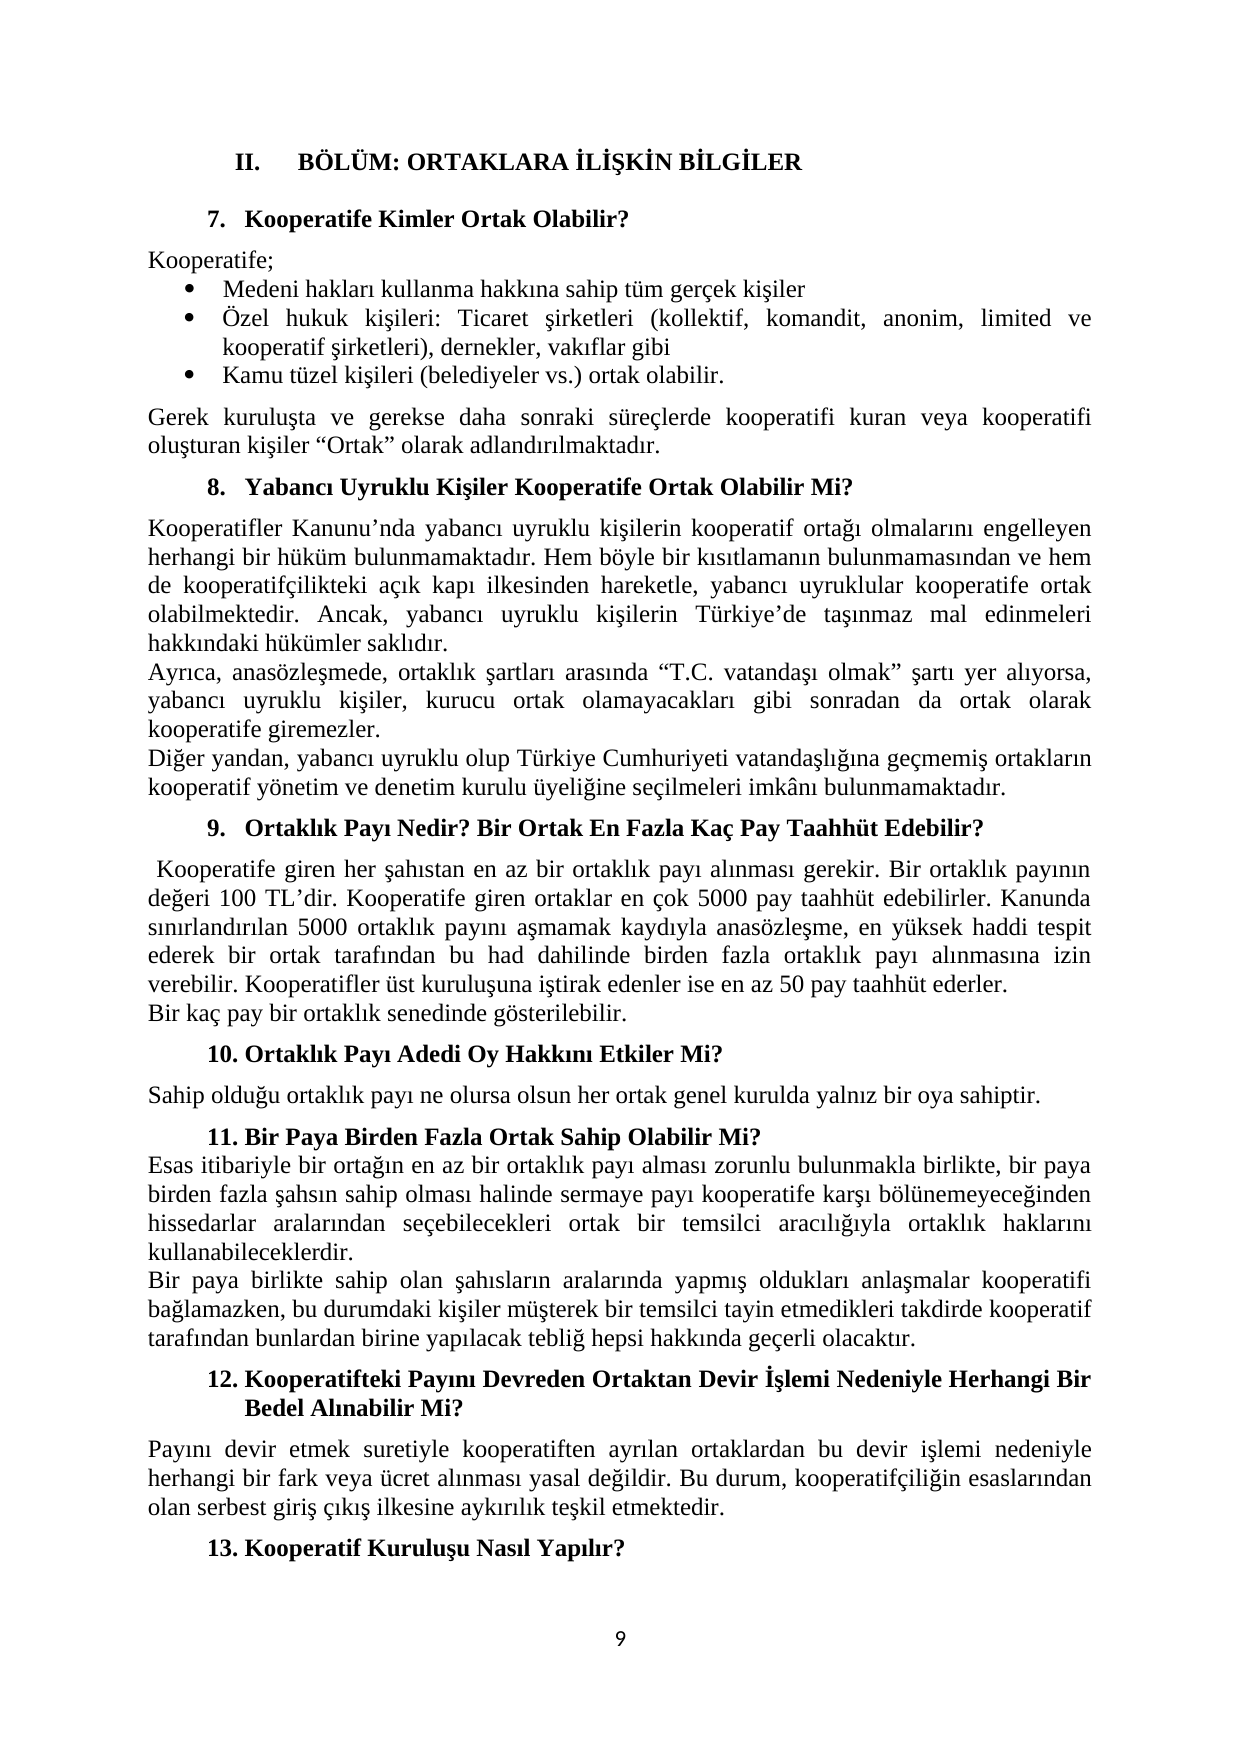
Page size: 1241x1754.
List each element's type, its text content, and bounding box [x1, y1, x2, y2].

list Medeni hakları kullanma hakkına sahip tüm gerçek kişiler [185, 274, 1092, 303]
text Payını devir etmek suretiyle kooperatiften ayrılan ortaklardan bu devir işlemi nedeniyle herhangi bir fark veya ücret alınması yasal değildir. Bu durum, kooperatifçiliğin esaslarından olan serbest giriş çıkış ilkesine aykırılık teşkil etmektedir. [148, 1434, 1092, 1521]
list Kooperatifteki Payını Devreden Ortaktan Devir İşlemi Nedeniyle Herhangi Bir Bedel Alınabilir Mi? [207, 1364, 1092, 1422]
text Gerek kuruluşta ve gerekse daha sonraki süreçlerde kooperatifi kuran veya kooperatifi oluşturan kişiler “Ortak” olarak adlandırılmaktadır. [148, 402, 1092, 459]
text Kooperatife giren her şahıstan en az bir ortaklık payı alınması gerekir. Bir ortaklık payının değeri 100 TL’dir. Kooperatife giren ortaklar en çok 5000 pay taahhüt edebilirler. Kanunda sınırlandırılan 5000 ortaklık payını aşmamak kaydıyla anasözleşme, en yüksek haddi tespit ederek bir ortak tarafından bu had dahilinde birden fazla ortaklık payı alınmasına izin verebilir. Kooperatifler üst kuruluşuna iştirak edenler ise en az 50 pay taahhüt ederler. [148, 854, 1092, 998]
text Diğer yandan, yabancı uyruklu olup Türkiye Cumhuriyeti vatandaşlığına geçmemiş ortakların kooperatif yönetim ve denetim kurulu üyeliğine seçilmeleri imkânı bulunmamaktadır. [148, 743, 1092, 801]
list Bir Paya Birden Fazla Ortak Sahip Olabilir Mi? [207, 1122, 1092, 1151]
text Kooperatifler Kanunu’nda yabancı uyruklu kişilerin kooperatif ortağı olmalarını engelleyen herhangi bir hüküm bulunmamaktadır. Hem böyle bir kısıtlamanın bulunmamasından ve hem de kooperatifçilikteki açık kapı ilkesinden hareketle, yabancı uyruklular kooperatife ortak olabilmektedir. Ancak, yabancı uyruklu kişilerin Türkiye’de taşınmaz mal edinmeleri hakkındaki hükümler saklıdır. [148, 513, 1092, 657]
text Sahip olduğu ortaklık payı ne olursa olsun her ortak genel kurulda yalnız bir oya sahiptir. [148, 1081, 1092, 1109]
list BÖLÜM: ORTAKLARA İLİŞKİN BİLGİLER [260, 147, 1092, 176]
text Bir kaç pay bir ortaklık senedinde gösterilebilir. [148, 998, 1092, 1027]
list Kooperatife Kimler Ortak Olabilir? [207, 204, 1092, 233]
text Kooperatife; [148, 246, 1092, 274]
text Esas itibariyle bir ortağın en az bir ortaklık payı alması zorunlu bulunmakla birlikte, bir paya birden fazla şahsın sahip olması halinde sermaye payı kooperatife karşı bölünemeyeceğinden hissedarlar aralarından seçebilecekleri ortak bir temsilci aracılığıyla ortaklık haklarını kullanabileceklerdir. [148, 1151, 1092, 1266]
list Ortaklık Payı Adedi Oy Hakkını Etkiler Mi? [207, 1039, 1092, 1068]
text Ayrıca, anasözleşmede, ortaklık şartları arasında “T.C. vatandaşı olmak” şartı yer alıyorsa, yabancı uyruklu kişiler, kurucu ortak olamayacakları gibi sonradan da ortak olarak kooperatife giremezler. [148, 657, 1092, 743]
text Bir paya birlikte sahip olan şahısların aralarında yapmış oldukları anlaşmalar kooperatifi bağlamazken, bu durumdaki kişiler müşterek bir temsilci tayin etmedikleri takdirde kooperatif tarafından bunlardan birine yapılacak tebliğ hepsi hakkında geçerli olacaktır. [148, 1266, 1092, 1352]
list Ortaklık Payı Nedir? Bir Ortak En Fazla Kaç Pay Taahhüt Edebilir? [207, 813, 1092, 842]
list Yabancı Uyruklu Kişiler Kooperatife Ortak Olabilir Mi? [207, 472, 1092, 501]
list Kamu tüzel kişileri (belediyeler vs.) ortak olabilir. [185, 361, 1092, 389]
list Kooperatif Kuruluşu Nasıl Yapılır? [207, 1533, 1092, 1562]
list Özel hukuk kişileri: Ticaret şirketleri (kollektif, komandit, anonim, limited ve kooperatif şirketleri), dernekler, vakıflar gibi [185, 303, 1092, 361]
